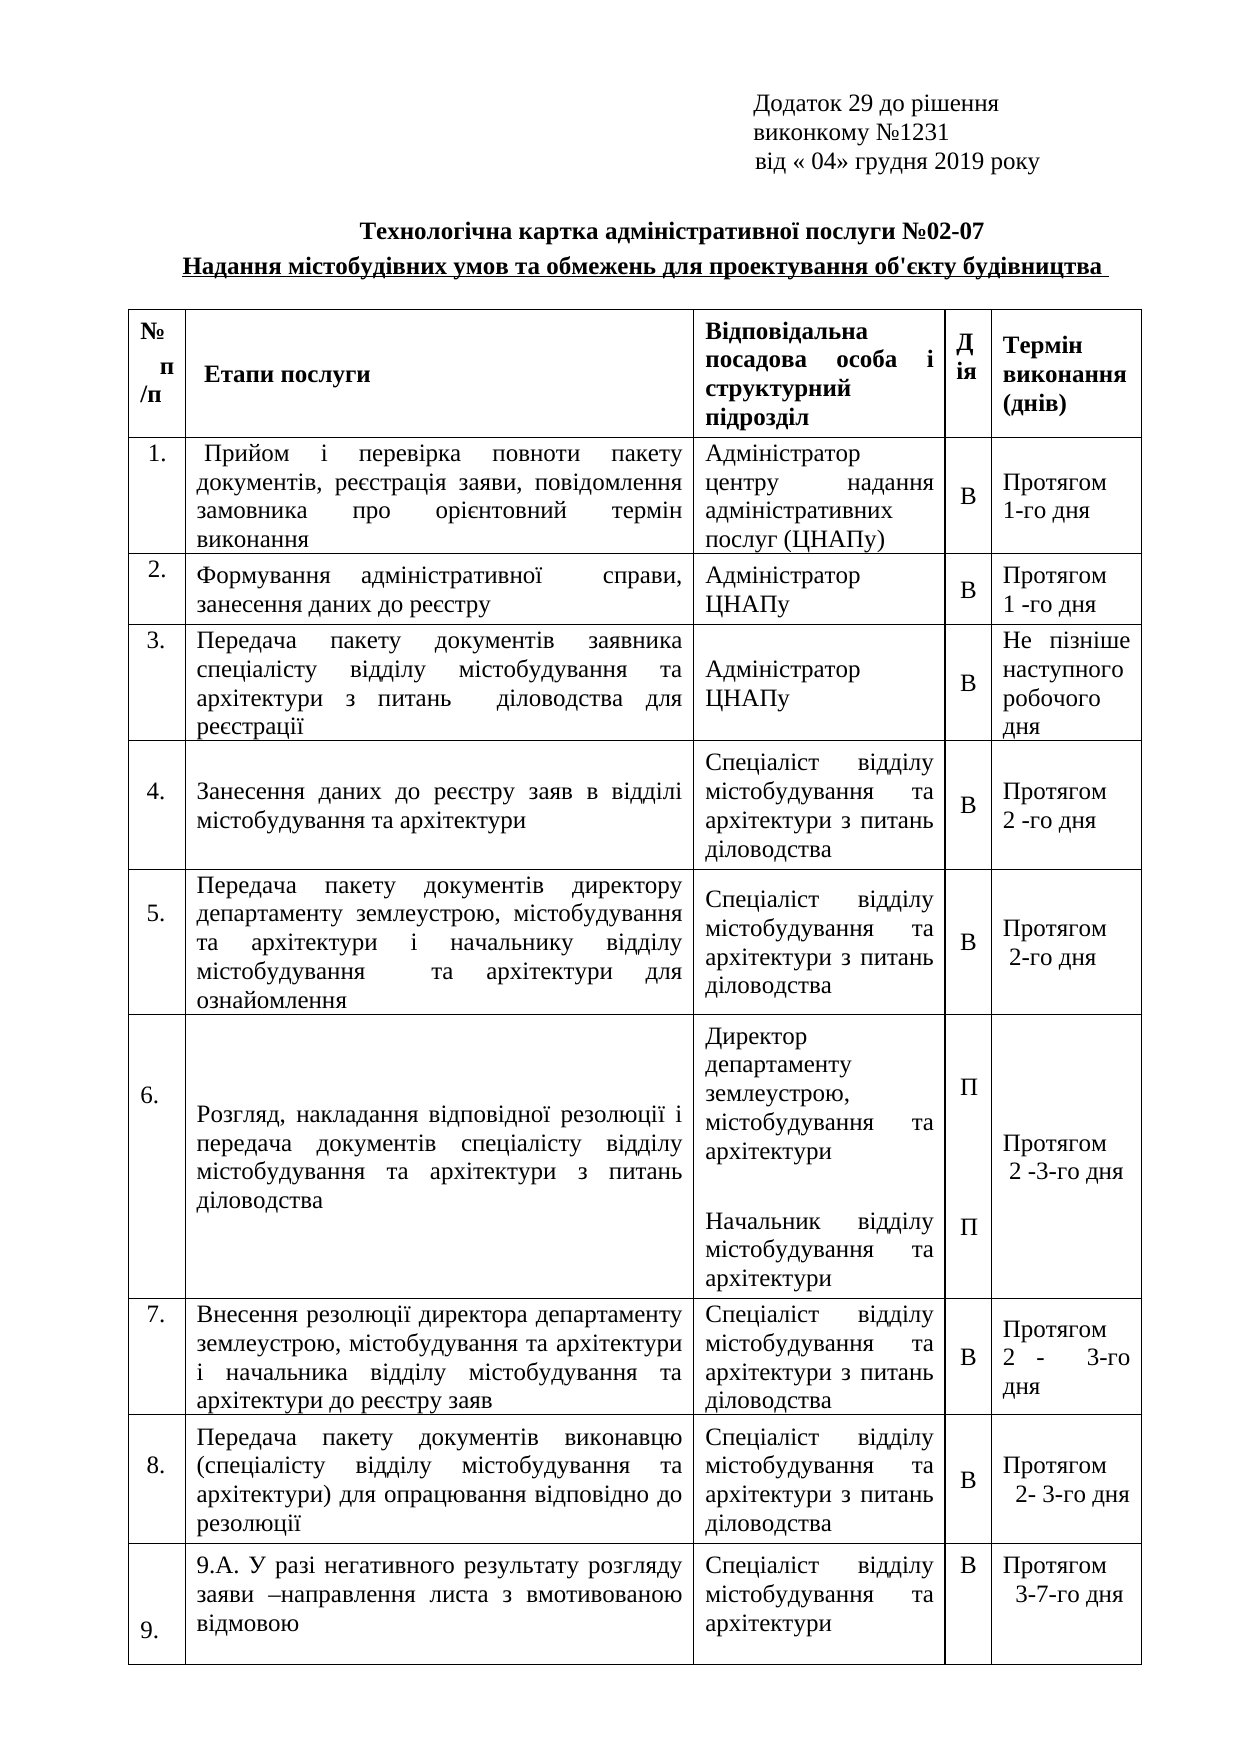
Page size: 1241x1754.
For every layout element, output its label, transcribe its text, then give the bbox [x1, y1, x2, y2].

table_cell В [946, 1415, 991, 1543]
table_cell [694, 1544, 944, 1664]
table_header Термін виконання (днів) [992, 310, 1141, 437]
table_cell Протягом 1 -го дня [992, 554, 1141, 624]
table_cell 1. [129, 438, 185, 553]
table_cell 5. [129, 870, 185, 1013]
table_cell В [946, 870, 991, 1013]
table_cell 4. [129, 741, 185, 869]
text від « 04» грудня 2019 року [148, 146, 1137, 175]
table_cell Протягом 3-7-го дня [992, 1544, 1141, 1664]
table_cell Протягом 2 - 3-го дня [992, 1299, 1141, 1414]
table_cell В [946, 438, 991, 553]
table_cell 7. [129, 1299, 185, 1414]
table_cell П П [946, 1015, 991, 1298]
table_cell Прийом і перевірка повноти пакету документів, реєстрація заяви, повідомлення замовника про орієнтовний термін виконання [186, 438, 693, 553]
text Надання містобудівних умов та обмежень для проектування об'єкту будівництва [148, 251, 1137, 280]
table_cell Занесення даних до реєстру заяв в відділі містобудування та архітектури [186, 741, 693, 869]
table_cell В [946, 625, 991, 740]
table_cell В [946, 1299, 991, 1414]
table_header Дія [946, 310, 991, 437]
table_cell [186, 1544, 693, 1664]
table_cell 6. [129, 1015, 185, 1298]
table_cell Директор департаменту землеустрою, містобудування та архітектури Начальник відділу містобудування та архітектури [694, 1015, 944, 1298]
table_header Етапи послуги [186, 310, 693, 437]
table_cell В У [946, 1544, 991, 1664]
table_cell Адміністратор ЦНАПу [694, 554, 944, 624]
table_cell Спеціаліст відділу містобудування та архітектури з питань діловодства [694, 741, 944, 869]
table_cell 8. [129, 1415, 185, 1543]
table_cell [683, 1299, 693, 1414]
table_cell Розгляд, накладання відповідної резолюції і передача документів спеціалісту відділу містобудування та архітектури з питань діловодства [186, 1015, 693, 1298]
table_cell Адміністратор ЦНАПу [694, 625, 944, 740]
table_cell 9. [129, 1544, 185, 1664]
table_cell Протягом 1-го дня [992, 438, 1141, 553]
table_cell Адміністратор центру надання адміністративних послуг (ЦНАПу) [694, 438, 944, 553]
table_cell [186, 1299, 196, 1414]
table_cell Спеціаліст відділу містобудування та архітектури з питань діловодства [694, 870, 944, 1013]
text виконкому №1231 [753, 117, 1137, 146]
table_cell Протягом 2-го дня [992, 870, 1141, 1013]
table_cell Спеціаліст відділу містобудування та архітектури з питань діловодства [694, 1299, 944, 1414]
table_cell Передача пакету документів заявника спеціалісту відділу містобудування та архітектури з питань діловодства для реєстрації [186, 625, 693, 740]
text Додаток 29 до рішення [753, 88, 1137, 117]
text Технологічна картка адміністративної послуги №02-07 [148, 216, 1137, 245]
table_cell 2. [129, 554, 185, 624]
table_cell Спеціаліст відділу містобудування та архітектури з питань діловодства [694, 1415, 944, 1543]
table_cell Формування адміністративної справи, занесення даних до реєстру [186, 554, 693, 624]
table_header Відповідальна посадова особа і структурний підрозділ [694, 310, 944, 437]
table_cell Протягом 2- 3-го дня [992, 1415, 1141, 1543]
table_cell В [946, 741, 991, 869]
table_header № п/п [129, 310, 185, 437]
table_cell В [946, 554, 991, 624]
table_cell Передача пакету документів виконавцю (спеціалісту відділу містобудування та архітектури) для опрацювання відповідно до резолюції [186, 1415, 693, 1543]
table_cell Протягом 2 -го дня [992, 741, 1141, 869]
table_cell Протягом 2 -3-го дня [992, 1015, 1141, 1298]
table_cell 3. [129, 625, 185, 740]
table_cell Передача пакету документів директору департаменту землеустрою, містобудування та архітектури і начальнику відділу містобудування та архітектури для ознайомлення [186, 870, 693, 1013]
